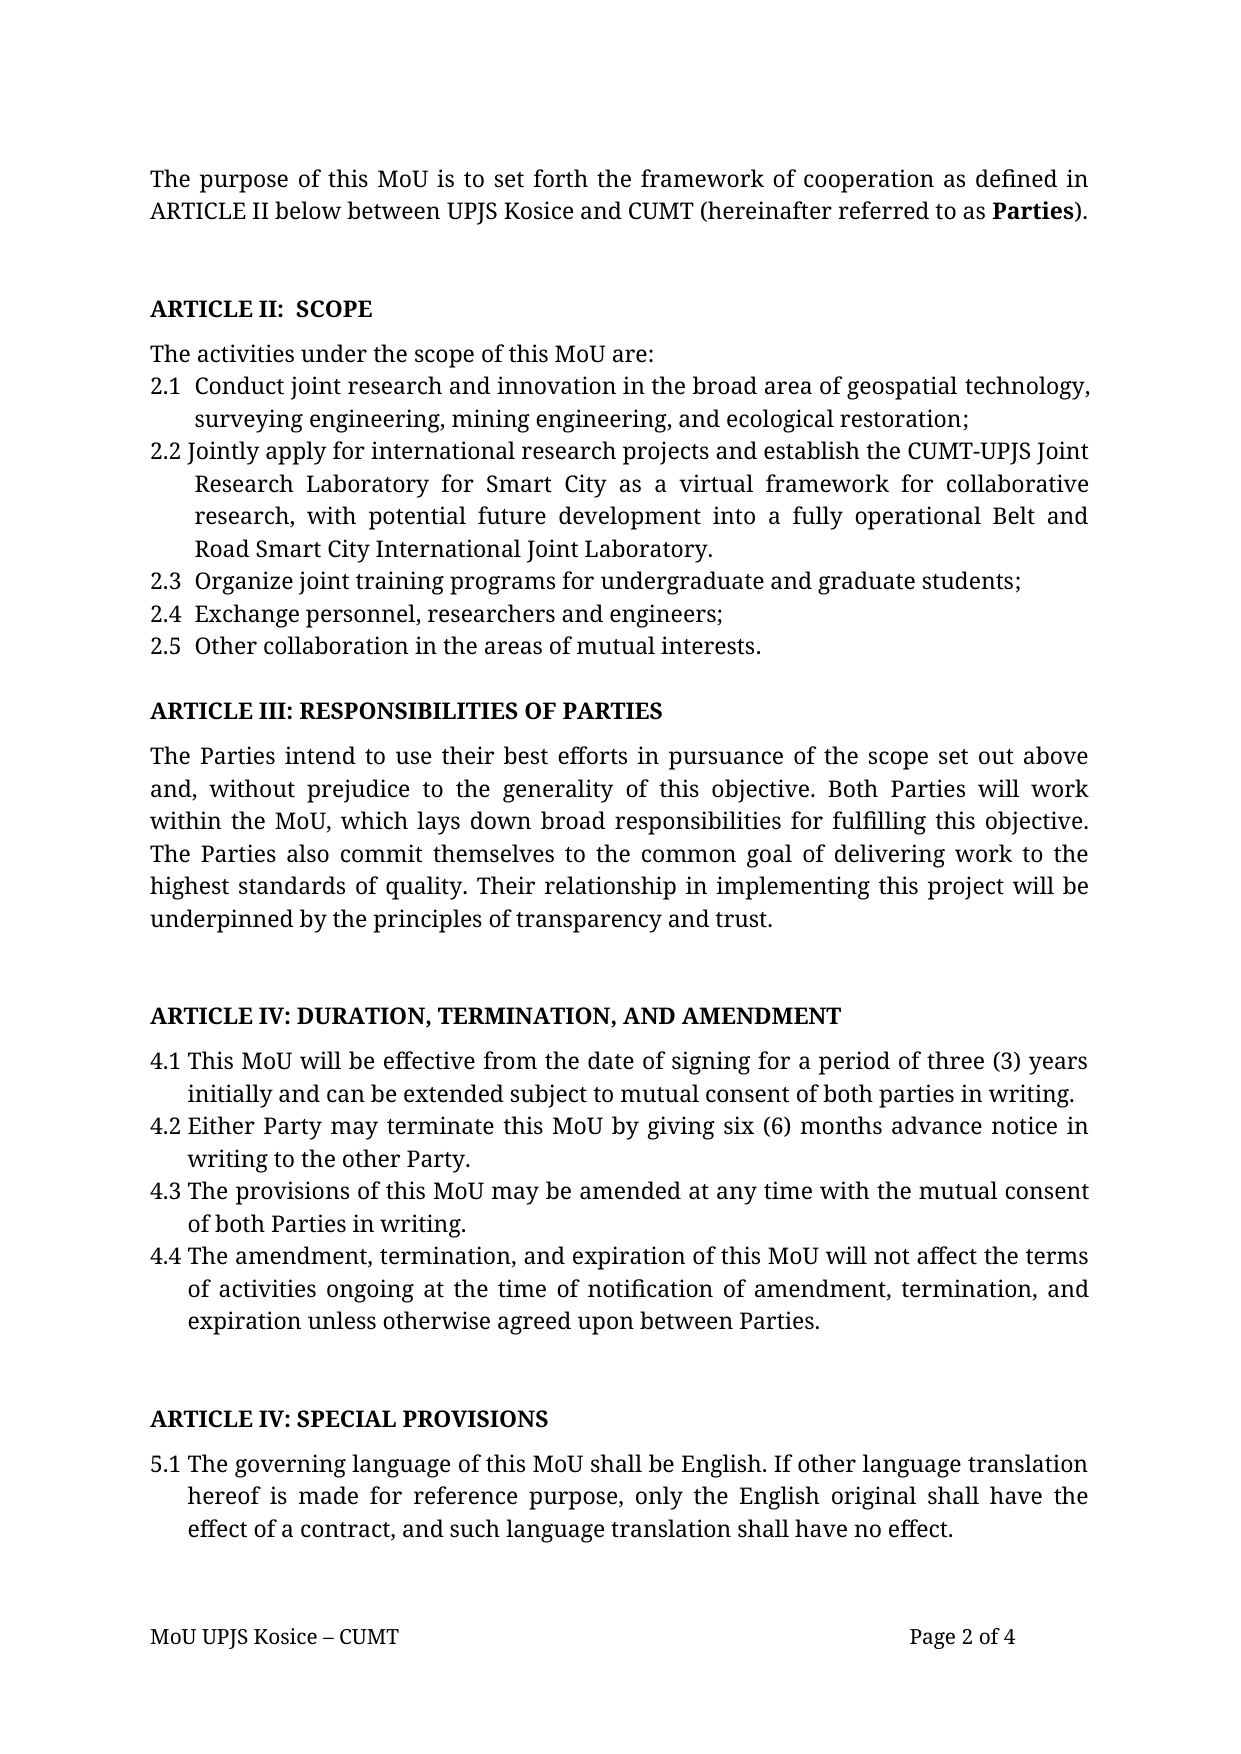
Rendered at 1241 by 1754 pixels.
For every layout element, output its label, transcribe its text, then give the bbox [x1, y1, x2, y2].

text 2.3 Organize joint training programs for undergraduate and graduate students; [150, 564, 1090, 597]
text 2.5 Other collaboration in the areas of mutual interests. [150, 629, 1090, 662]
list Either Party may terminate this MoU by giving six (6) months advance notice in writing to the other Party. [150, 1109, 1090, 1174]
text 2.1 Conduct joint research and innovation in the broad area of geospatial technology, surveying engineering, mining engineering, and ecological restoration; [150, 369, 1090, 434]
text The Parties intend to use their best efforts in pursuance of the scope set out above and, without prejudice to the generality of this objective. Both Parties will work within the MoU, which lays down broad responsibilities for fulfilling this objective. The Parties also commit themselves to the common goal of delivering work to the highest standards of quality. Their relationship in implementing this project will be underpinned by the principles of transparency and trust. [150, 739, 1090, 934]
text ARTICLE IV: DURATION, TERMINATION, AND AMENDMENT [150, 999, 1090, 1032]
list The provisions of this MoU may be amended at any time with the mutual consent of both Parties in writing. [150, 1174, 1090, 1239]
text 2.2 Jointly apply for international research projects and establish the CUMT-UPJS Joint Research Laboratory for Smart City as a virtual framework for collaborative research, with potential future development into a fully operational Belt and Road Smart City International Joint Laboratory. [150, 434, 1090, 564]
text ARTICLE II: SCOPE [150, 292, 1090, 324]
list This MoU will be effective from the date of signing for a period of three (3) years initially and can be extended subject to mutual consent of both parties in writing. [150, 1044, 1090, 1109]
text The activities under the scope of this MoU are: [150, 337, 1090, 369]
list The governing language of this MoU shall be English. If other language translation hereof is made for reference purpose, only the English original shall have the effect of a contract, and such language translation shall have no effect. [150, 1447, 1090, 1544]
text The purpose of this MoU is to set forth the framework of cooperation as defined in ARTICLE II below between UPJS Kosice and CUMT (hereinafter referred to as Parties). [150, 162, 1090, 227]
list The amendment, termination, and expiration of this MoU will not affect the terms of activities ongoing at the time of notification of amendment, termination, and expiration unless otherwise agreed upon between Parties. [150, 1239, 1090, 1337]
text 2.4 Exchange personnel, researchers and engineers; [150, 597, 1090, 629]
text ARTICLE IV: SPECIAL PROVISIONS [150, 1402, 1090, 1434]
text ARTICLE III: RESPONSIBILITIES OF PARTIES [150, 694, 1090, 727]
